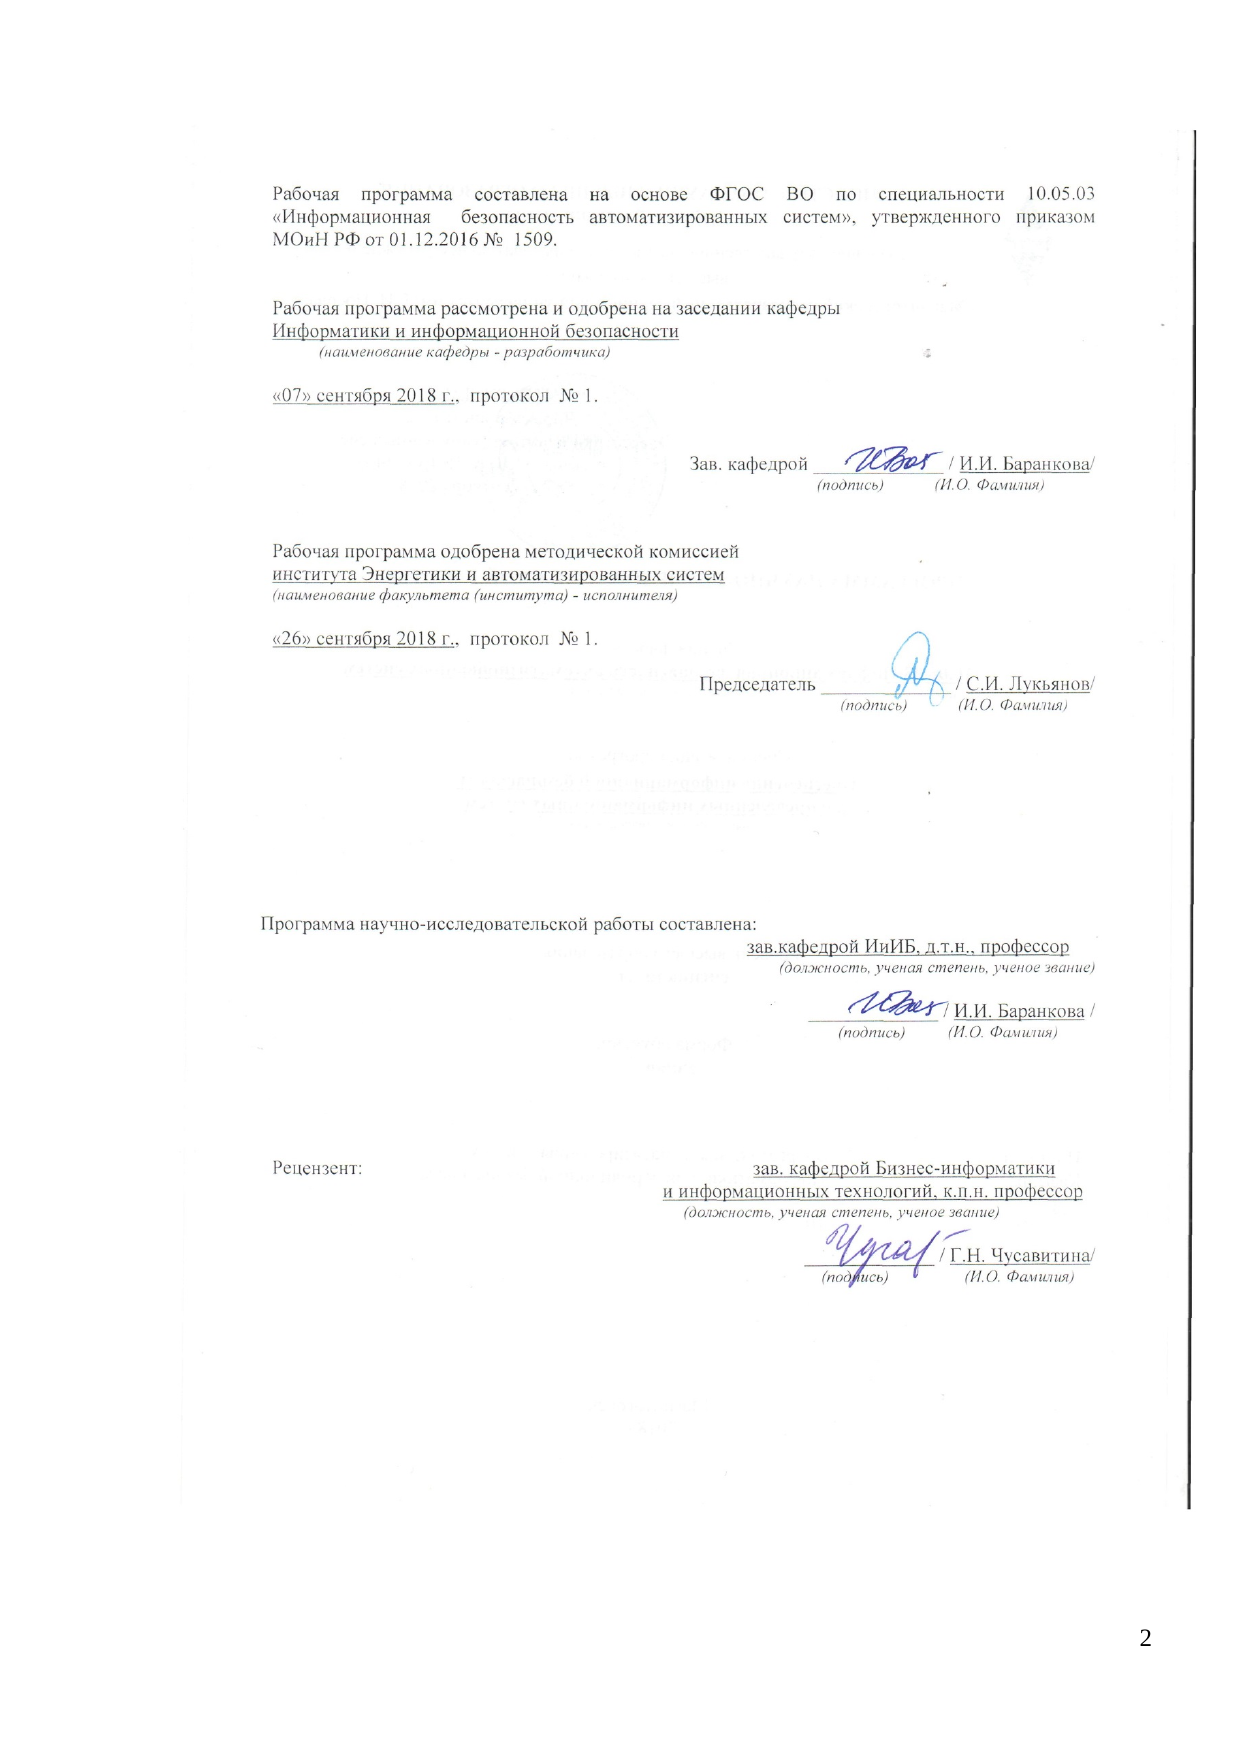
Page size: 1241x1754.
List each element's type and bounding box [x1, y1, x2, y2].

picture [177, 118, 1197, 1516]
